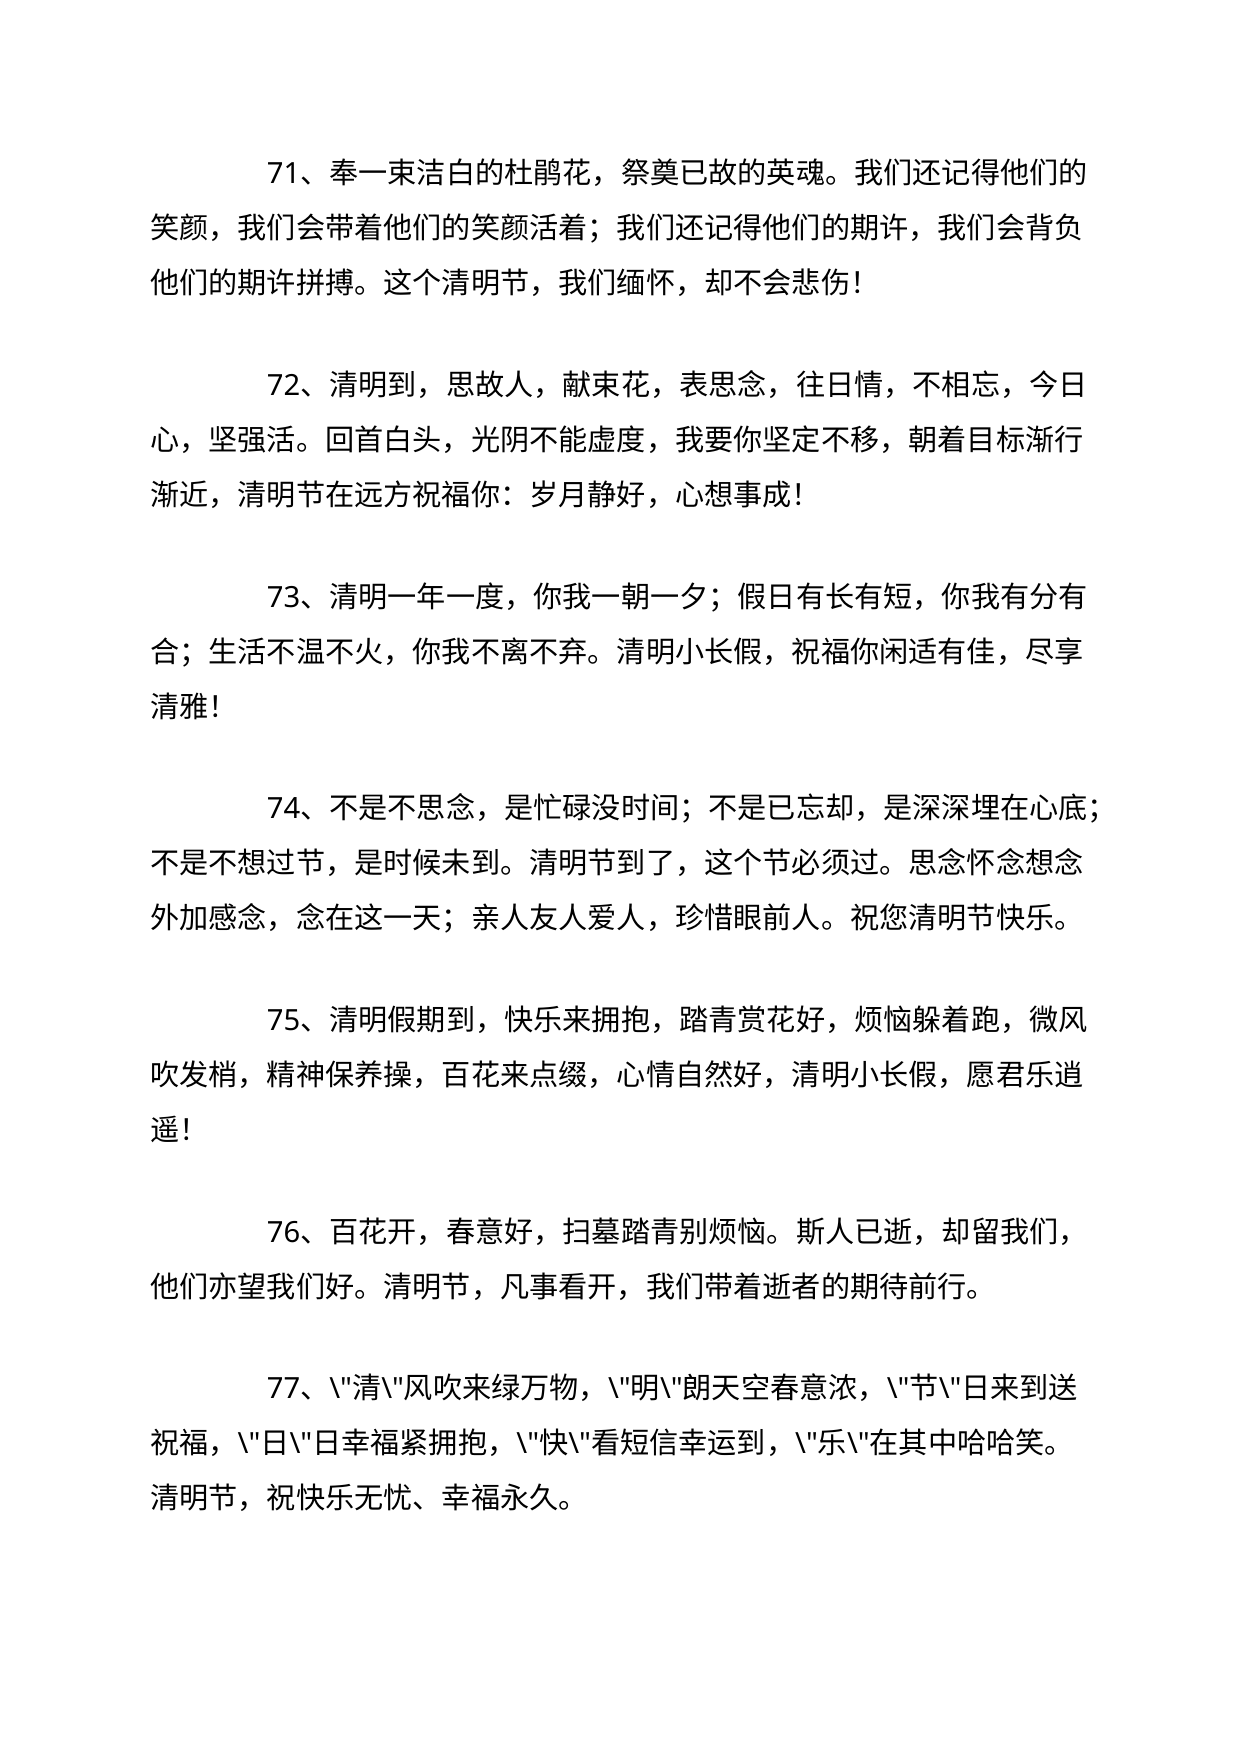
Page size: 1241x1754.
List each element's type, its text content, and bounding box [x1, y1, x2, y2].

text 74、不是不思念，是忙碌没时间；不是已忘却，是深深埋在心底；不是不想过节，是时候未到。清明节到了，这个节必须过。思念怀念想念外加感念，念在这一天；亲人友人爱人，珍惜眼前人。祝您清明节快乐。 [150, 785, 1090, 937]
text 76、百花开，春意好，扫墓踏青别烦恼。斯人已逝，却留我们，他们亦望我们好。清明节，凡事看开，我们带着逝者的期待前行。 [150, 1208, 1090, 1306]
text 71、奉一束洁白的杜鹃花，祭奠已故的英魂。我们还记得他们的笑颜，我们会带着他们的笑颜活着；我们还记得他们的期许，我们会背负他们的期许拼搏。这个清明节，我们缅怀，却不会悲伤！ [150, 150, 1090, 302]
text 75、清明假期到，快乐来拥抱，踏青赏花好，烦恼躲着跑，微风吹发梢，精神保养操，百花来点缀，心情自然好，清明小长假，愿君乐逍遥！ [150, 997, 1090, 1149]
text 72、清明到，思故人，献束花，表思念，往日情，不相忘，今日心，坚强活。回首白头，光阴不能虚度，我要你坚定不移，朝着目标渐行渐近，清明节在远方祝福你：岁月静好，心想事成！ [150, 362, 1090, 514]
text 73、清明一年一度，你我一朝一夕；假日有长有短，你我有分有合；生活不温不火，你我不离不弃。清明小长假，祝福你闲适有佳，尽享清雅！ [150, 573, 1090, 726]
text 77、\"清\"风吹来绿万物，\"明\"朗天空春意浓，\"节\"日来到送祝福，\"日\"日幸福紧拥抱，\"快\"看短信幸运到，\"乐\"在其中哈哈笑。清明节，祝快乐无忧、幸福永久。 [150, 1365, 1090, 1517]
